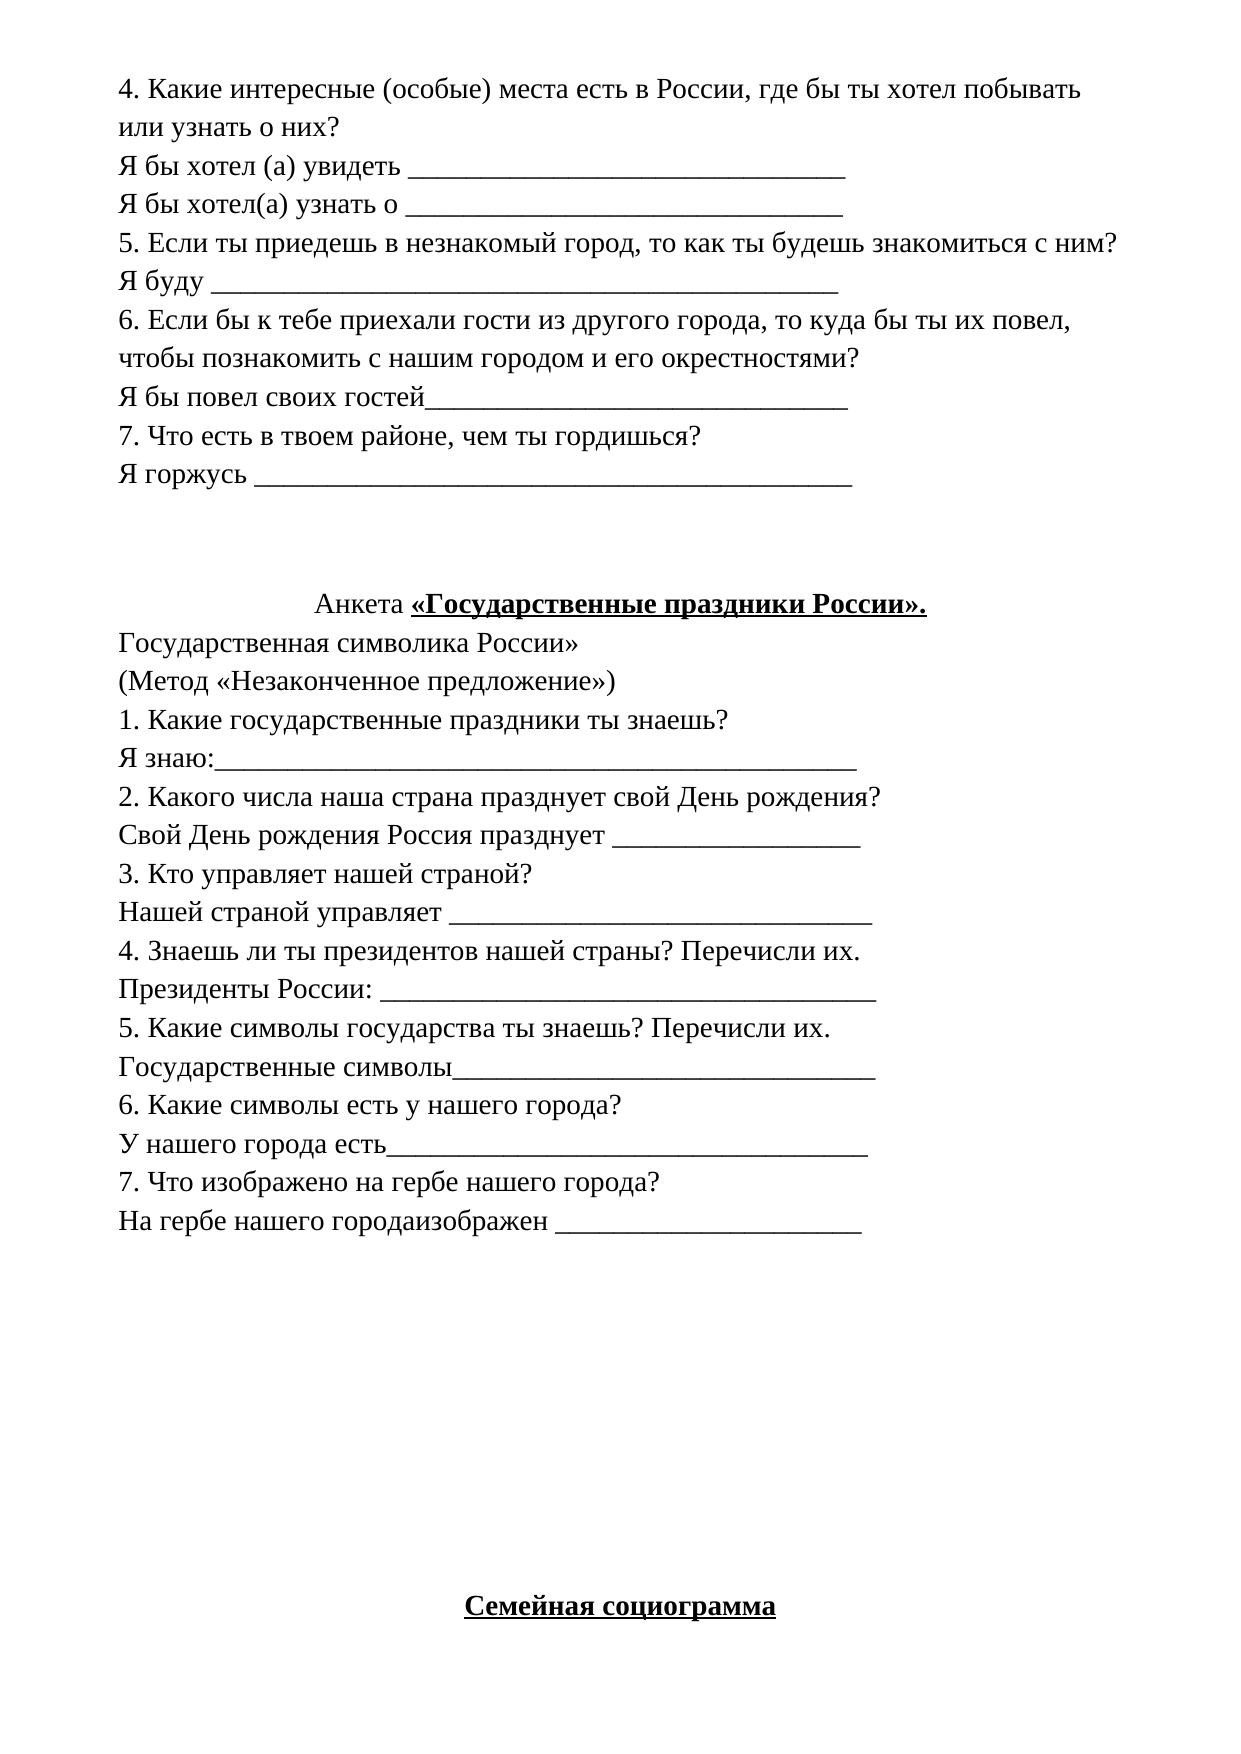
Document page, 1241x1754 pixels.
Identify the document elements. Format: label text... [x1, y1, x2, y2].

text 3. Кто управляет нашей страной? [118, 856, 1122, 889]
text 6. Если бы к тебе приехали гости из другого города, то куда бы ты их повел, чтобы познакомить с нашим городом и его окрестностями? [118, 302, 1122, 374]
text Нашей страной управляет _____________________________ [118, 894, 1122, 928]
text Государственная символика России» [118, 625, 1122, 658]
text Семейная социограмма [118, 1588, 1122, 1622]
text У нашего города есть_________________________________ [118, 1126, 1122, 1159]
text Государственные символы_____________________________ [118, 1049, 1122, 1082]
text 2. Какого числа наша страна празднует свой День рождения? [118, 779, 1122, 812]
text Свой День рождения Россия празднует _________________ [118, 817, 1122, 851]
text На гербе нашего городаизображен _____________________ [118, 1203, 1122, 1236]
text 4. Знаешь ли ты президентов нашей страны? Перечисли их. [118, 933, 1122, 967]
text 4. Какие интересные (особые) места есть в России, где бы ты хотел побывать или узнать о них? [118, 71, 1122, 143]
text (Метод «Незаконченное предложение») [118, 663, 1122, 697]
text Я горжусь _________________________________________ [118, 456, 1122, 490]
text Я буду ___________________________________________ [118, 263, 1122, 297]
text Президенты России: __________________________________ [118, 972, 1122, 1005]
text 6. Какие символы есть у нашего города? [118, 1087, 1122, 1121]
text 7. Что изображено на гербе нашего города? [118, 1164, 1122, 1198]
text Анкета «Государственные праздники России». [118, 586, 1122, 620]
text Я бы повел своих гостей_____________________________ [118, 379, 1122, 413]
text Я бы хотел(а) узнать о ______________________________ [118, 186, 1122, 220]
text 1. Какие государственные праздники ты знаешь? [118, 702, 1122, 735]
text 5. Если ты приедешь в незнакомый город, то как ты будешь знакомиться с ним? [118, 225, 1122, 258]
text 5. Какие символы государства ты знаешь? Перечисли их. [118, 1010, 1122, 1044]
text Я знаю:____________________________________________ [118, 740, 1122, 774]
text 7. Что есть в твоем районе, чем ты гордишься? [118, 418, 1122, 451]
text Я бы хотел (а) увидеть ______________________________ [118, 148, 1122, 181]
